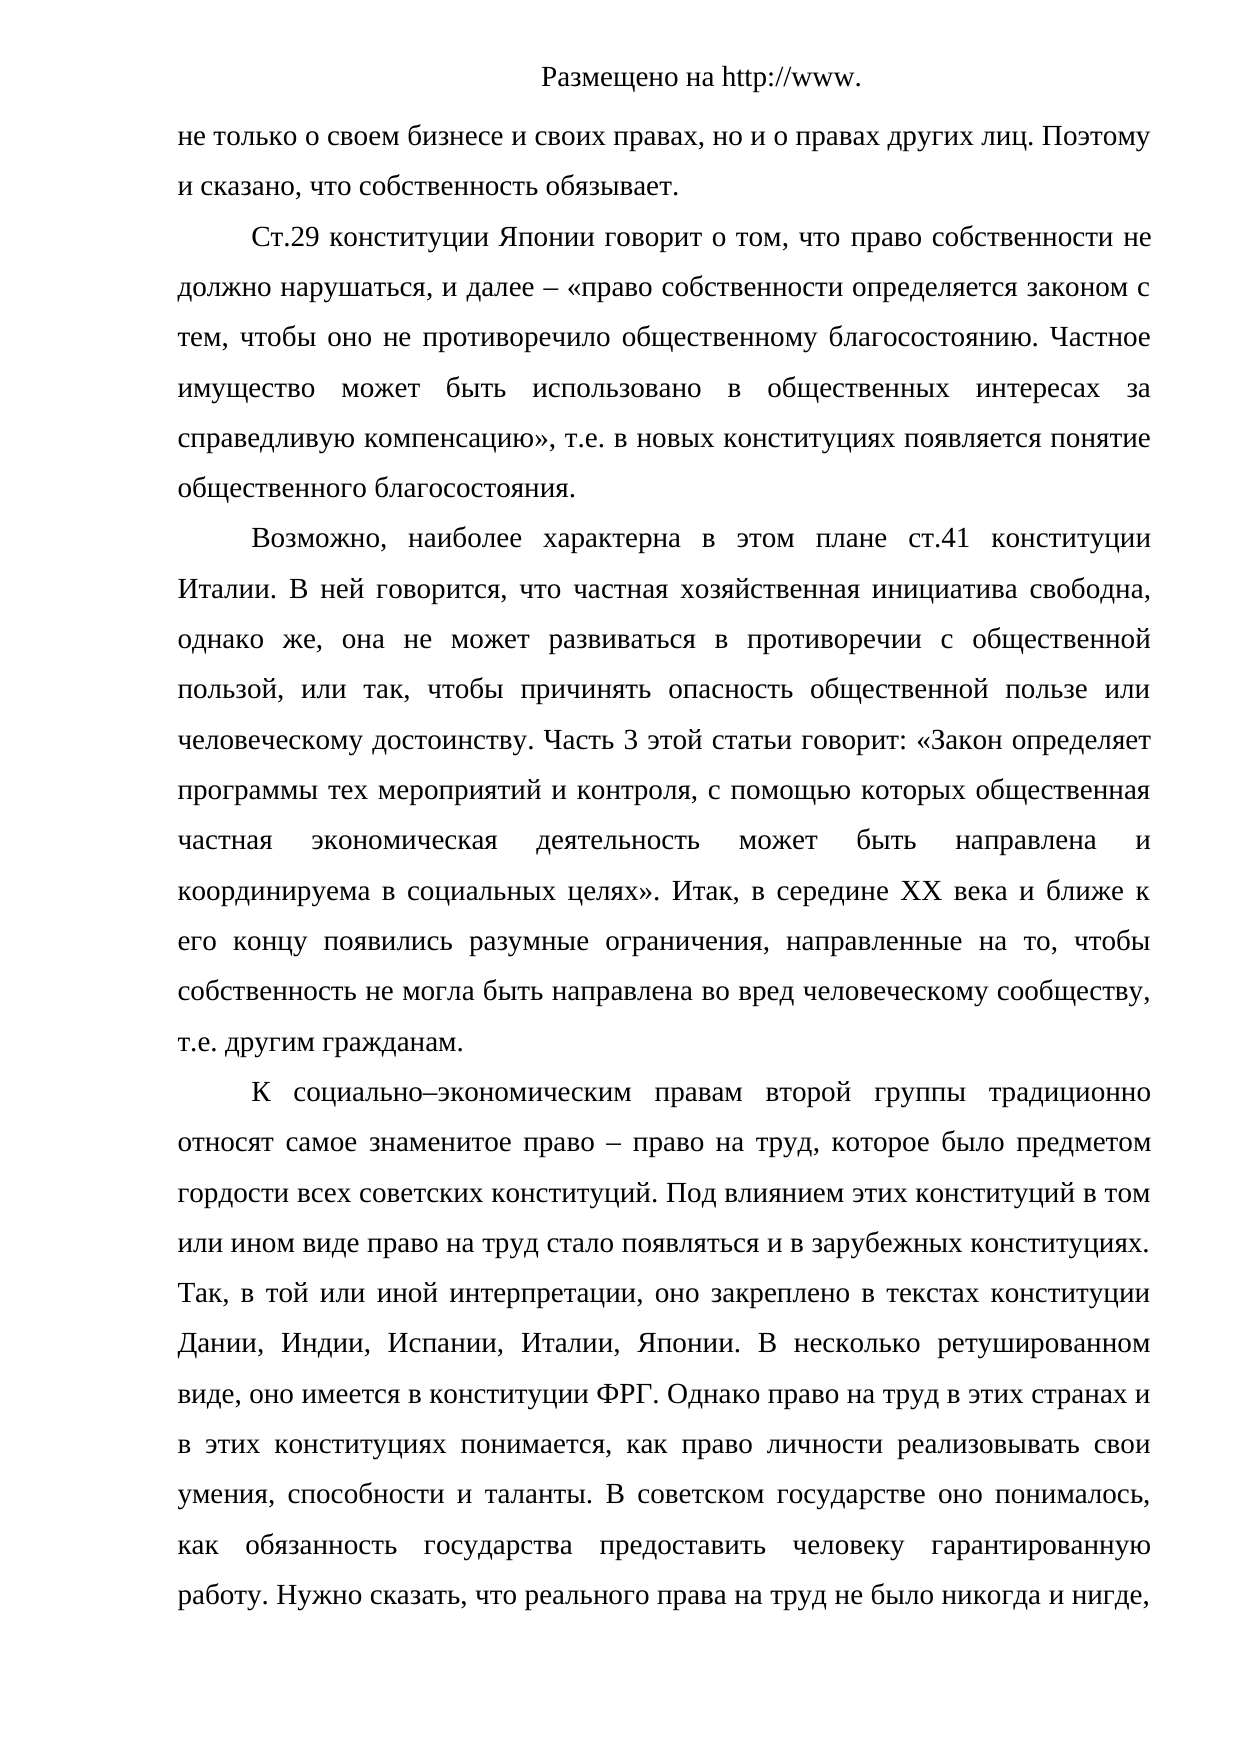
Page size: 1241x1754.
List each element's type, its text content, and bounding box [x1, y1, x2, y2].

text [177, 118, 1152, 202]
text Возможно, наиболее характерна в этом плане ст.41 конституции Италии. В ней говорится, что частная хозяйственная инициатива свободна, однако же, она не может развиваться в противоречии с общественной пользой, или так, чтобы причинять опасность общественной пользе или человеческому достоинству. Часть 3 этой статьи говорит: «Закон определяет программы тех мероприятий и контроля, с помощью которых общественная частная экономическая деятельность может быть направлена и координируема в социальных целях». Итак, в середине XX века и ближе к его концу появились разумные ограничения, направленные на то, чтобы собственность не могла быть направлена во вред человеческому сообществу, т.е. другим гражданам. [177, 521, 1152, 1057]
text Ст.29 конституции Японии говорит о том, что право собственности не должно нарушаться, и далее – «право собственности определяется законом с тем, чтобы оно не противоречило общественному благосостоянию. Частное имущество может быть использовано в общественных интересах за справедливую компенсацию», т.е. в новых конституциях появляется понятие общественного благосостояния. [177, 219, 1152, 504]
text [177, 1074, 1152, 1611]
